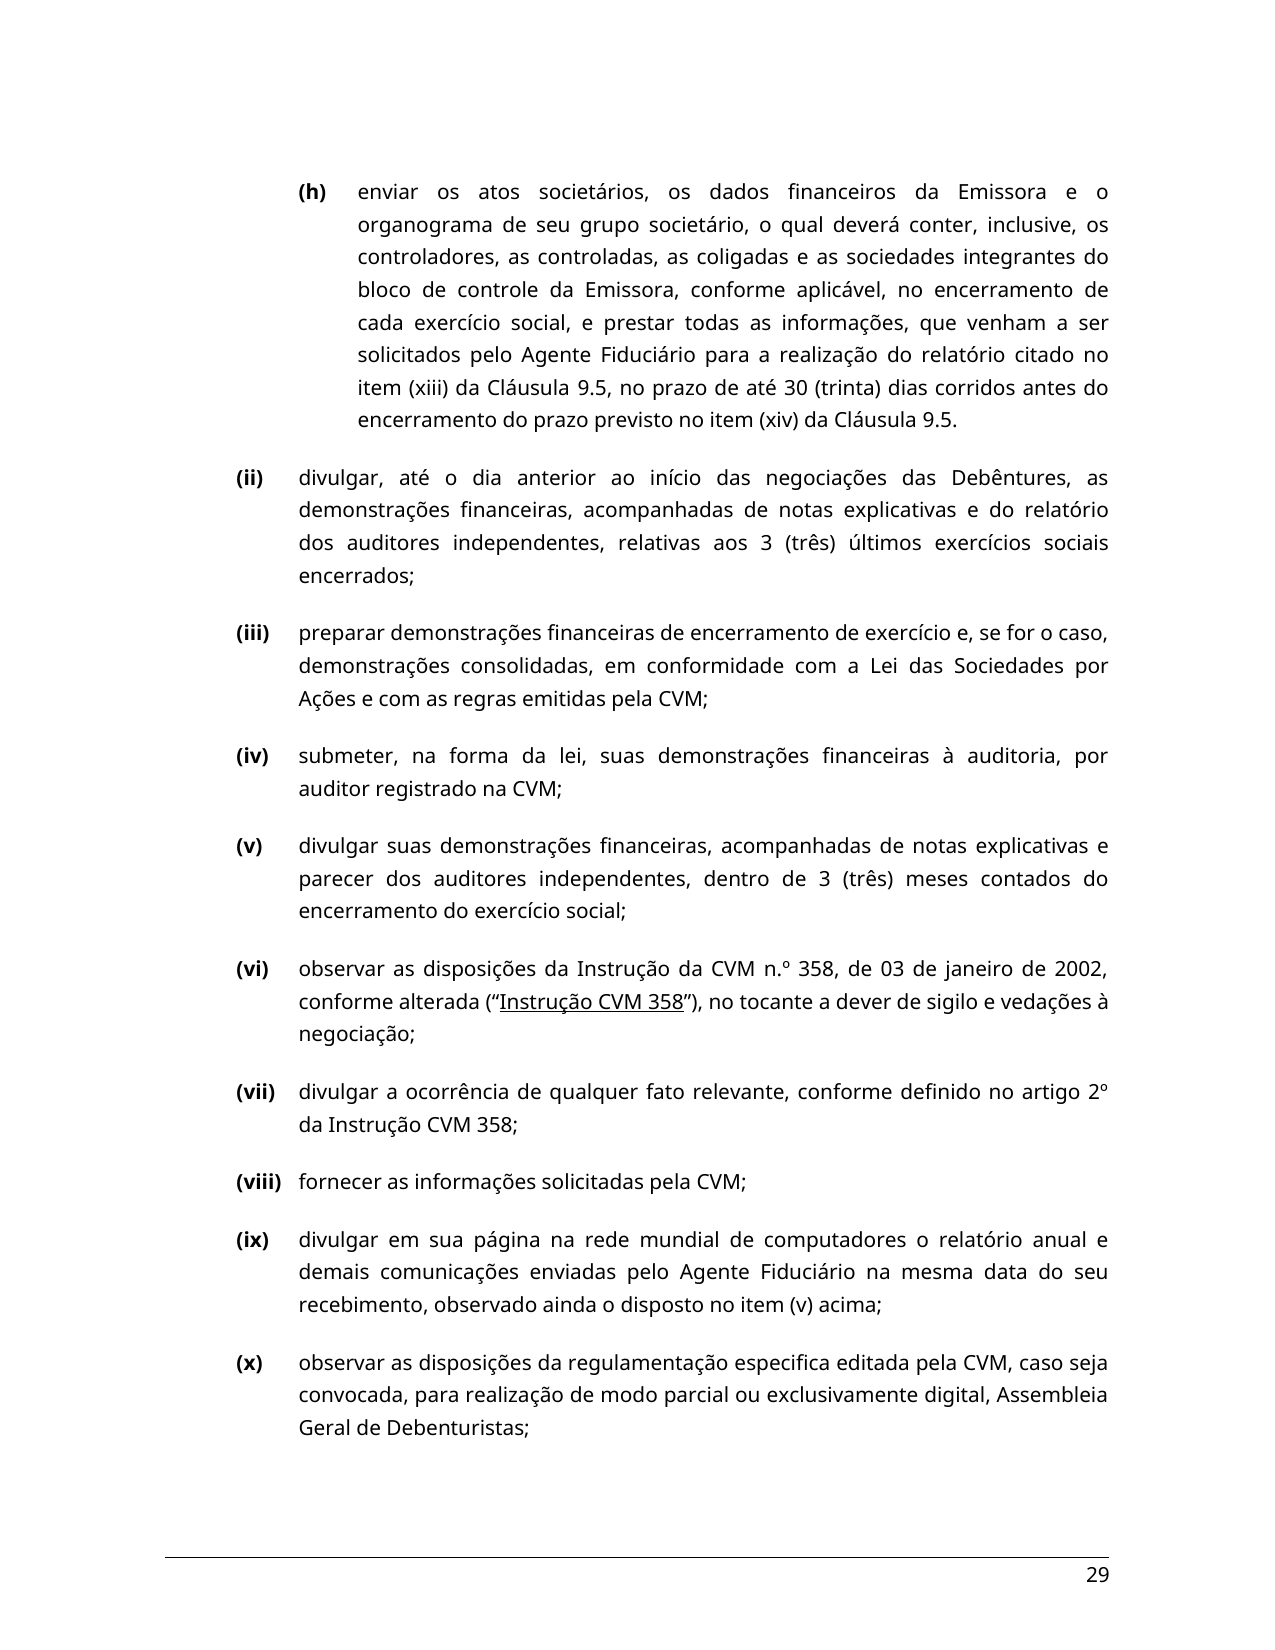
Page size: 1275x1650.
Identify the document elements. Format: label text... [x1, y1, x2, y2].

list preparar demonstrações financeiras de encerramento de exercício e, se for o caso, demonstrações consolidadas, em conformidade com a Lei das Sociedades por Ações e com as regras emitidas pela CVM; [236, 618, 1109, 712]
list submeter, na forma da lei, suas demonstrações financeiras à auditoria, por auditor registrado na CVM; [236, 741, 1109, 802]
list fornecer as informações solicitadas pela CVM; [236, 1167, 1109, 1196]
list divulgar em sua página na rede mundial de computadores o relatório anual e demais comunicações enviadas pelo Agente Fiduciário na mesma data do seu recebimento, observado ainda o disposto no item (v) acima; [236, 1225, 1109, 1318]
list divulgar suas demonstrações financeiras, acompanhadas de notas explicativas e parecer dos auditores independentes, dentro de 3 (três) meses contados do encerramento do exercício social; [236, 831, 1109, 925]
list divulgar a ocorrência de qualquer fato relevante, conforme definido no artigo 2º da Instrução CVM 358; [236, 1077, 1109, 1138]
list divulgar, até o dia anterior ao início das negociações das Debêntures, as demonstrações financeiras, acompanhadas de notas explicativas e do relatório dos auditores independentes, relativas aos 3 (três) últimos exercícios sociais encerrados; [236, 463, 1109, 589]
list enviar os atos societários, os dados financeiros da Emissora e o organograma de seu grupo societário, o qual deverá conter, inclusive, os controladores, as controladas, as coligadas e as sociedades integrantes do bloco de controle da Emissora, conforme aplicável, no encerramento de cada exercício social, e prestar todas as informações, que venham a ser solicitados pelo Agente Fiduciário para a realização do relatório citado no item (xiii) da Cláusula 9.5, no prazo de até 30 (trinta) dias corridos antes do encerramento do prazo previsto no item (xiv) da Cláusula 9.5. [298, 177, 1109, 434]
list observar as disposições da Instrução da CVM n.º 358, de 03 de janeiro de 2002, conforme alterada (“Instrução CVM 358”), no tocante a dever de sigilo e vedações à negociação; [236, 954, 1109, 1048]
list observar as disposições da regulamentação especifica editada pela CVM, caso seja convocada, para realização de modo parcial ou exclusivamente digital, Assembleia Geral de Debenturistas; [236, 1348, 1109, 1441]
